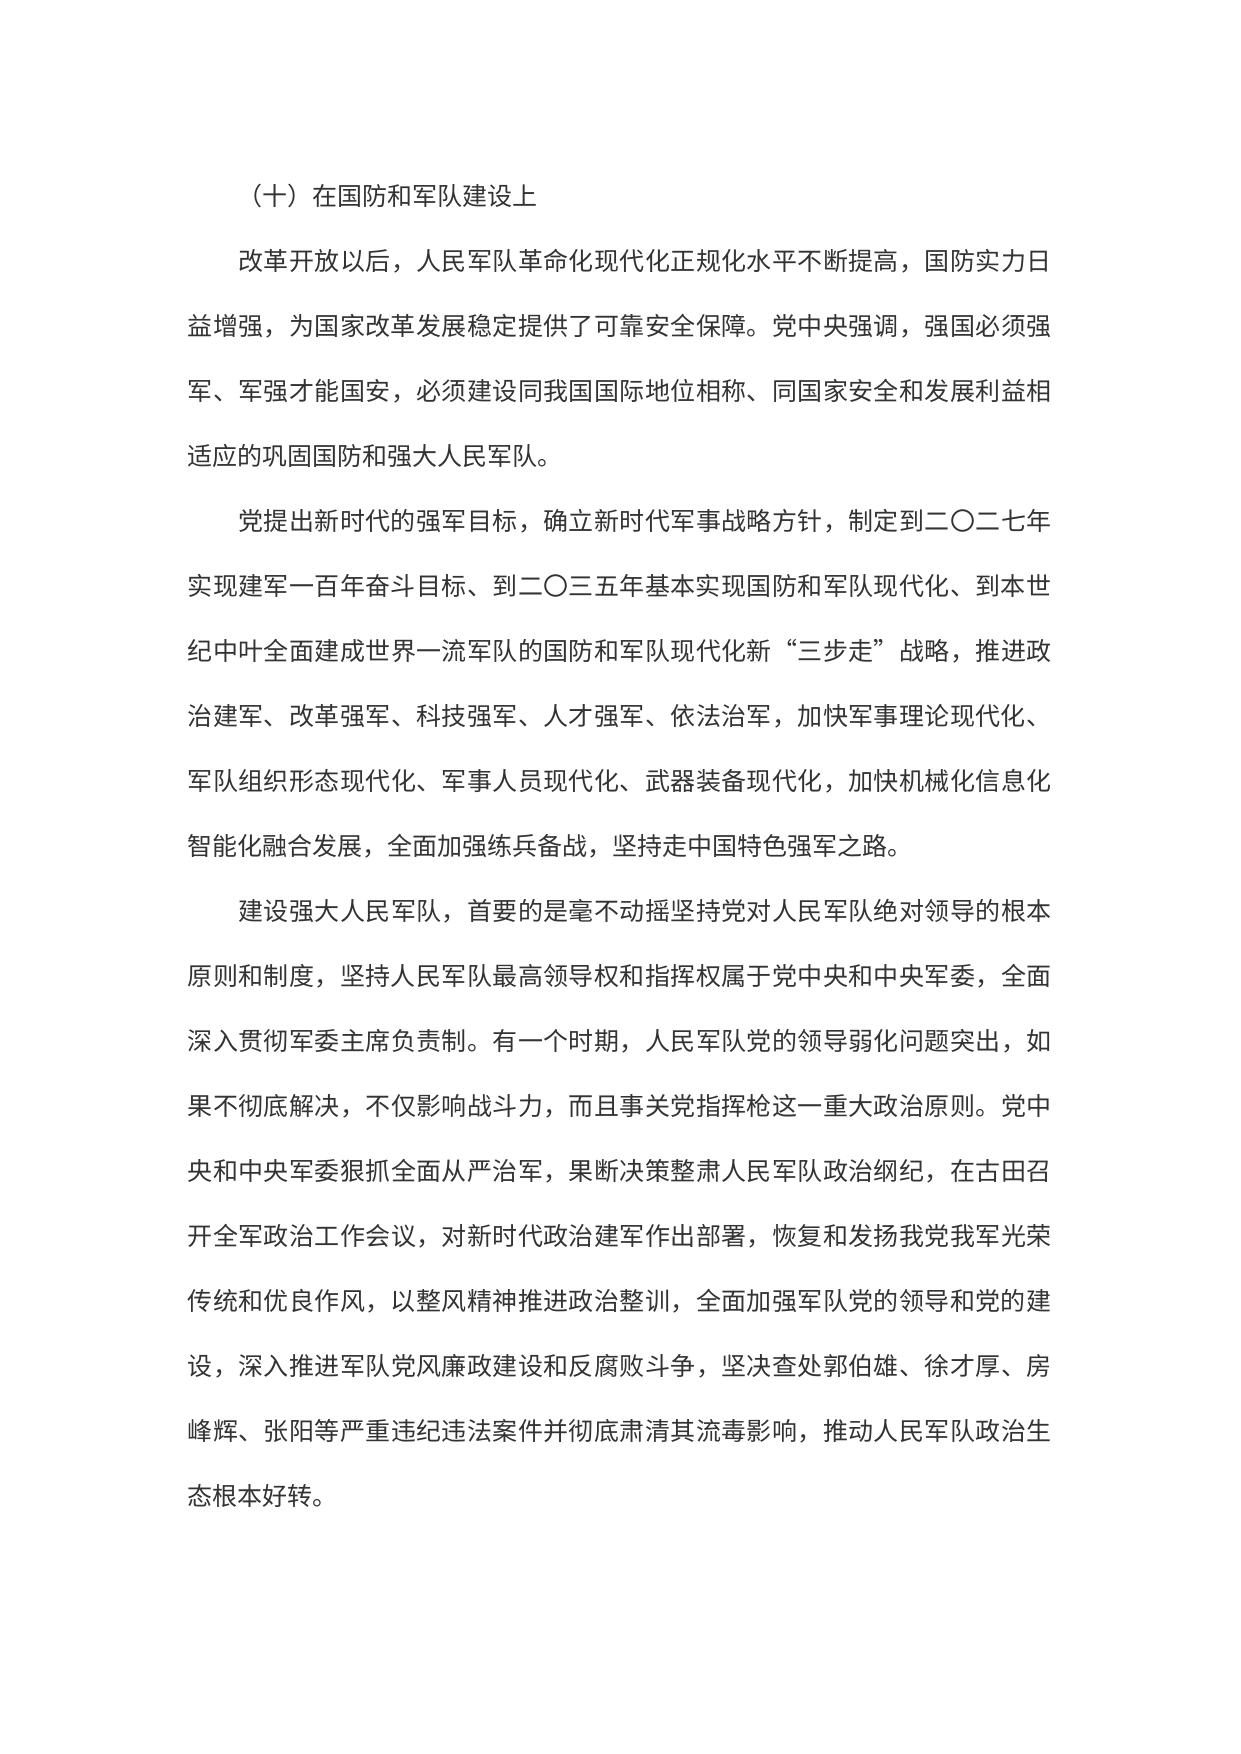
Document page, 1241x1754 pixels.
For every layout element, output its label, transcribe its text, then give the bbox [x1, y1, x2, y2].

text 党提出新时代的强军目标，确立新时代军事战略方针，制定到二〇二七年实现建军一百年奋斗目标、到二〇三五年基本实现国防和军队现代化、到本世纪中叶全面建成世界一流军队的国防和军队现代化新“三步走”战略，推进政治建军、改革强军、科技强军、人才强军、依法治军，加快军事理论现代化、军队组织形态现代化、军事人员现代化、武器装备现代化，加快机械化信息化智能化融合发展，全面加强练兵备战，坚持走中国特色强军之路。 [187, 487, 1053, 877]
text 改革开放以后，人民军队革命化现代化正规化水平不断提高，国防实力日益增强，为国家改革发展稳定提供了可靠安全保障。党中央强调，强国必须强军、军强才能国安，必须建设同我国国际地位相称、同国家安全和发展利益相适应的巩固国防和强大人民军队。 [187, 227, 1053, 487]
text 建设强大人民军队，首要的是毫不动摇坚持党对人民军队绝对领导的根本原则和制度，坚持人民军队最高领导权和指挥权属于党中央和中央军委，全面深入贯彻军委主席负责制。有一个时期，人民军队党的领导弱化问题突出，如果不彻底解决，不仅影响战斗力，而且事关党指挥枪这一重大政治原则。党中央和中央军委狠抓全面从严治军，果断决策整肃人民军队政治纲纪，在古田召开全军政治工作会议，对新时代政治建军作出部署，恢复和发扬我党我军光荣传统和优良作风，以整风精神推进政治整训，全面加强军队党的领导和党的建设，深入推进军队党风廉政建设和反腐败斗争，坚决查处郭伯雄、徐才厚、房峰辉、张阳等严重违纪违法案件并彻底肃清其流毒影响，推动人民军队政治生态根本好转。 [187, 877, 1053, 1527]
text （十）在国防和军队建设上 [187, 162, 1053, 227]
